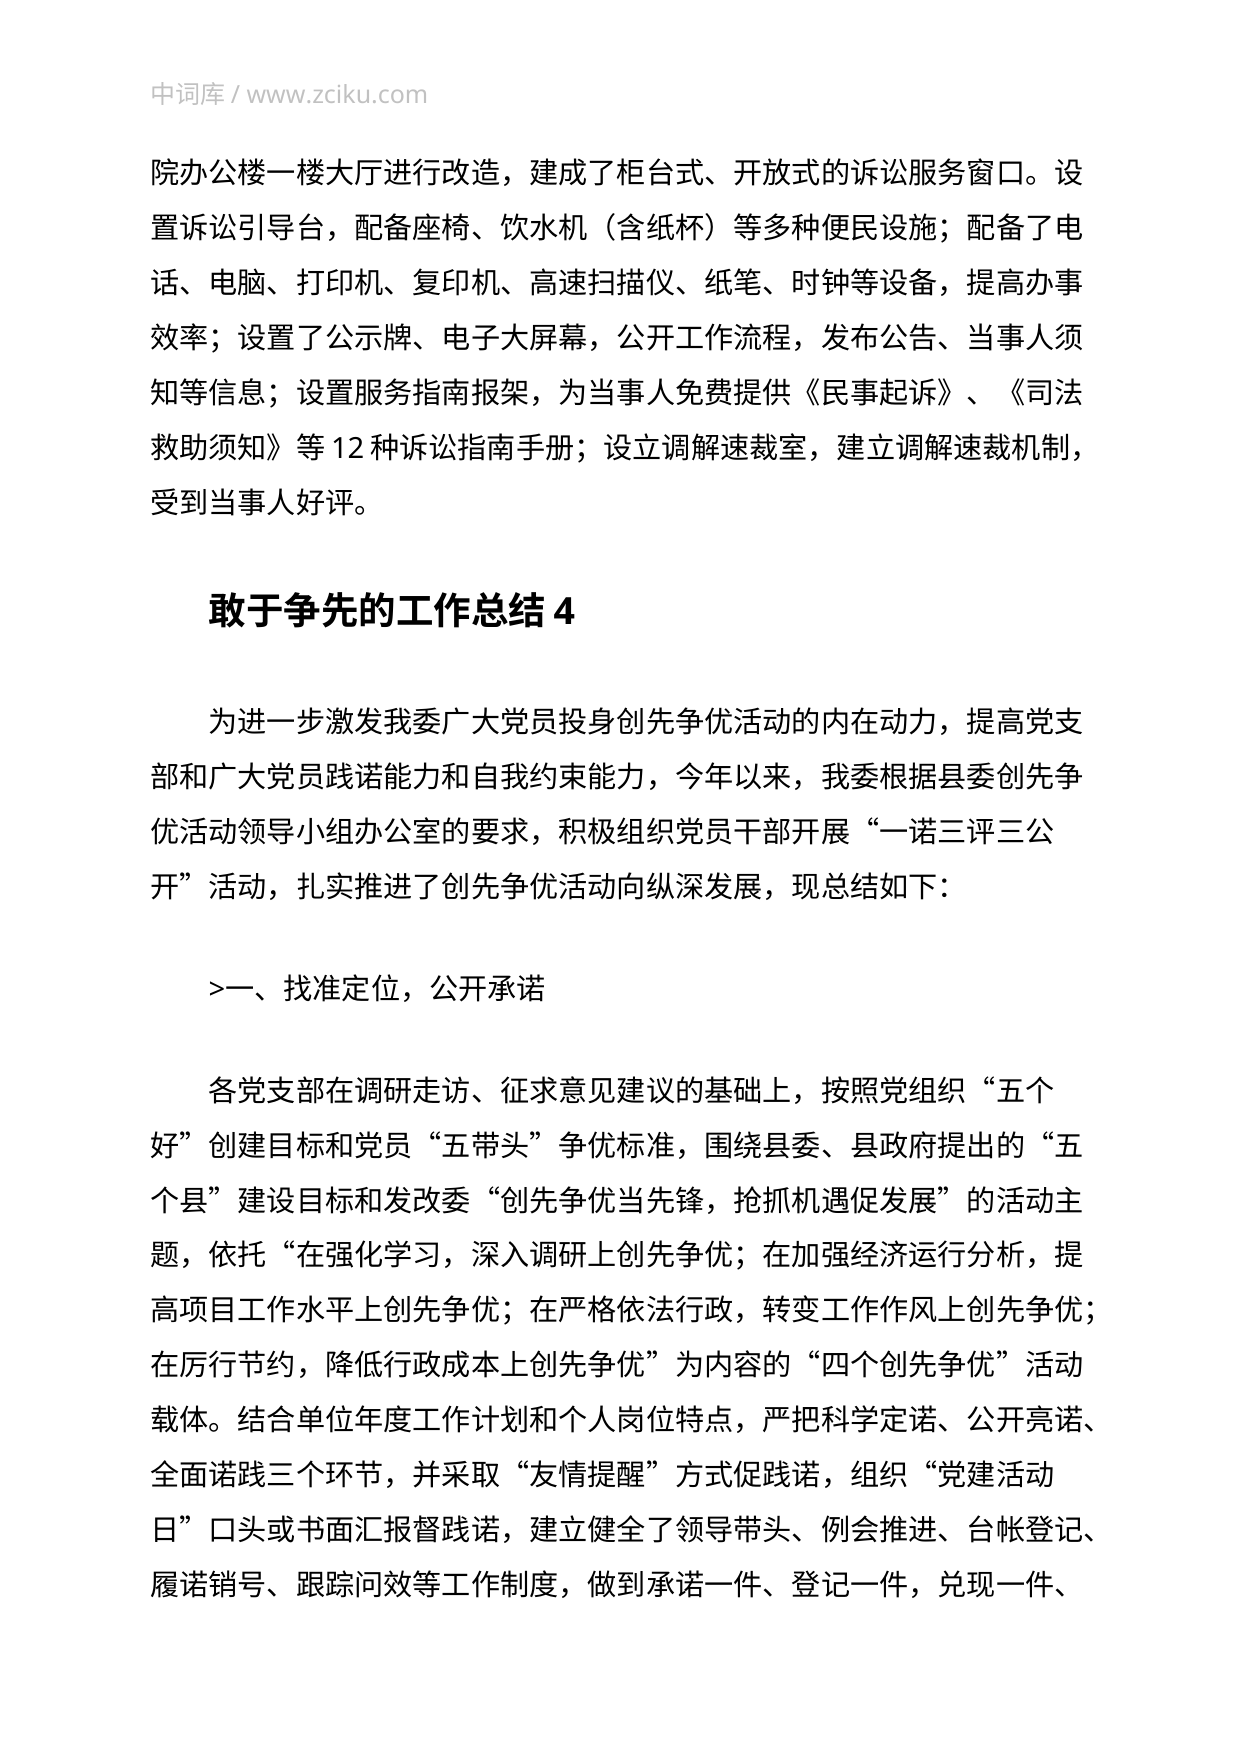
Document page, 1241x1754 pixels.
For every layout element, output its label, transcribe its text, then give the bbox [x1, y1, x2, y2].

text >一、找准定位，公开承诺 [150, 965, 1090, 1008]
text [150, 1067, 1090, 1604]
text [150, 150, 1090, 522]
text 为进一步激发我委广大党员投身创先争优活动的内在动力，提高党支部和广大党员践诺能力和自我约束能力，今年以来，我委根据县委创先争优活动领导小组办公室的要求，积极组织党员干部开展“一诺三评三公开”活动，扎实推进了创先争优活动向纵深发展，现总结如下： [150, 699, 1090, 906]
text 敢于争先的工作总结4 [150, 581, 1090, 636]
